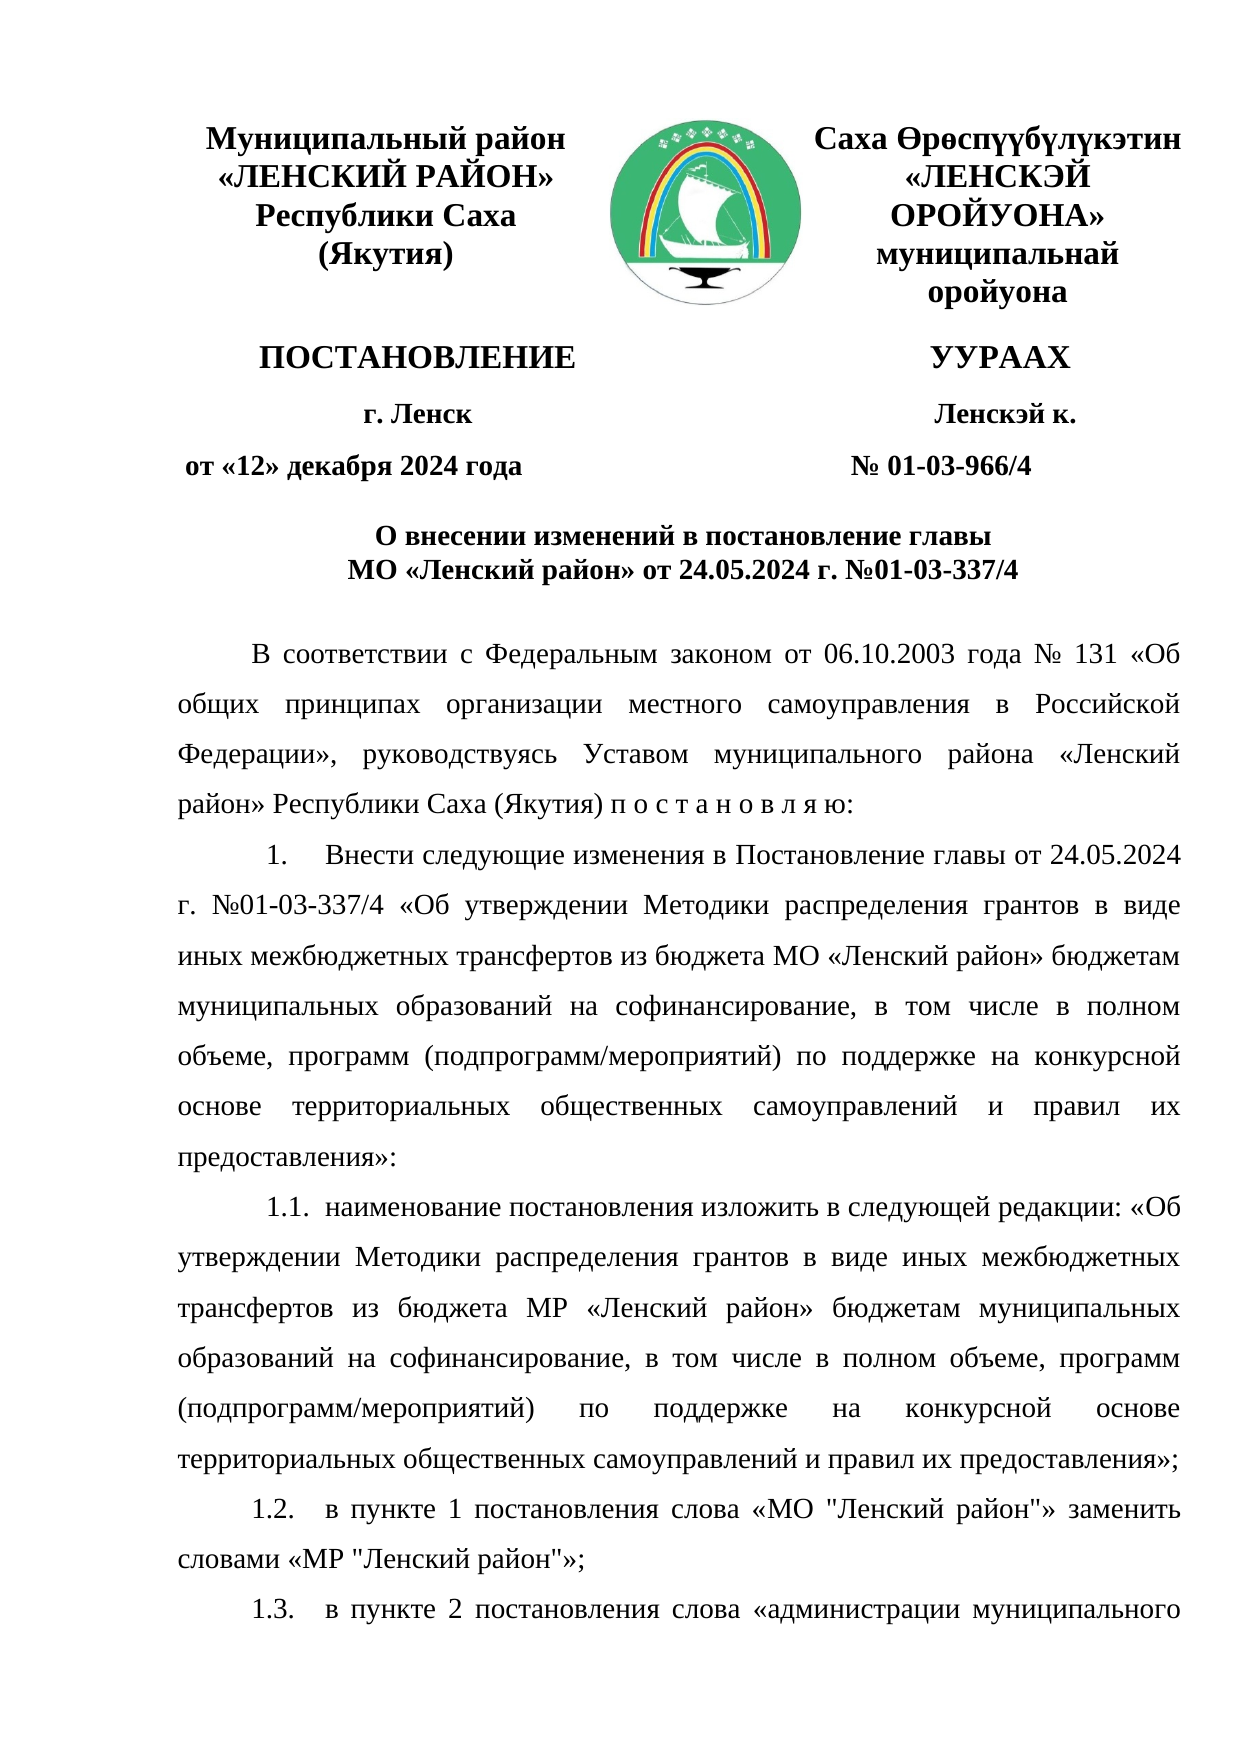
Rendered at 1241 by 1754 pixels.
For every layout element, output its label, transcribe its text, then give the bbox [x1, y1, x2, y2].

table_cell г. Ленск [174, 397, 661, 448]
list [177, 1592, 1181, 1625]
table_cell от «12» декабря 2024 года № 01-03-966/4 [174, 449, 1189, 518]
table_header Муниципальный район «ЛЕНСКИЙ РАЙОН» Республики Саха (Якутия) [174, 118, 598, 337]
list в пункте 1 постановления слова «МО "Ленский район"» заменить словами «МР "Ленский район"»; [177, 1491, 1181, 1575]
table_cell Ленскэй к. [661, 397, 1189, 448]
list В соответствии с Федеральным законом от 06.10.2003 года № 131 «Об общих принципах организации местного самоуправления в Российской Федерации», руководствуясь Уставом муниципального района «Ленский район» Республики Саха (Якутия) п о с т а н о в л я ю: [177, 636, 1181, 820]
list Внести следующие изменения в Постановление главы от 24.05.2024 г. №01-03-337/4 «Об утверждении Методики распределения грантов в виде иных межбюджетных трансфертов из бюджета МО «Ленский район» бюджетам муниципальных образований на софинансирование, в том числе в полном объеме, программ (подпрограмм/мероприятий) по поддержке на конкурсной основе территориальных общественных самоуправлений и правил их предоставления»: [177, 837, 1181, 1172]
table_cell ПОСТАНОВЛЕНИЕ [174, 337, 661, 397]
table_cell УУРААХ [661, 337, 1189, 397]
table_header [598, 118, 808, 337]
picture [608, 118, 803, 306]
list наименование постановления изложить в следующей редакции: «Об утверждении Методики распределения грантов в виде иных межбюджетных трансфертов из бюджета МР «Ленский район» бюджетам муниципальных образований на софинансирование, в том числе в полном объеме, программ (подпрограмм/мероприятий) по поддержке на конкурсной основе территориальных общественных самоуправлений и правил их предоставления»; [177, 1189, 1181, 1474]
table_cell О внесении изменений в постановление главы МО «Ленский район» от 24.05.2024 г. №01-03-337/4 [174, 518, 1192, 585]
table_header Саха Өрөспүүбүлүкэтин «ЛЕНСКЭЙ ОРОЙУОНА» муниципальнай оройуона [809, 118, 1186, 337]
